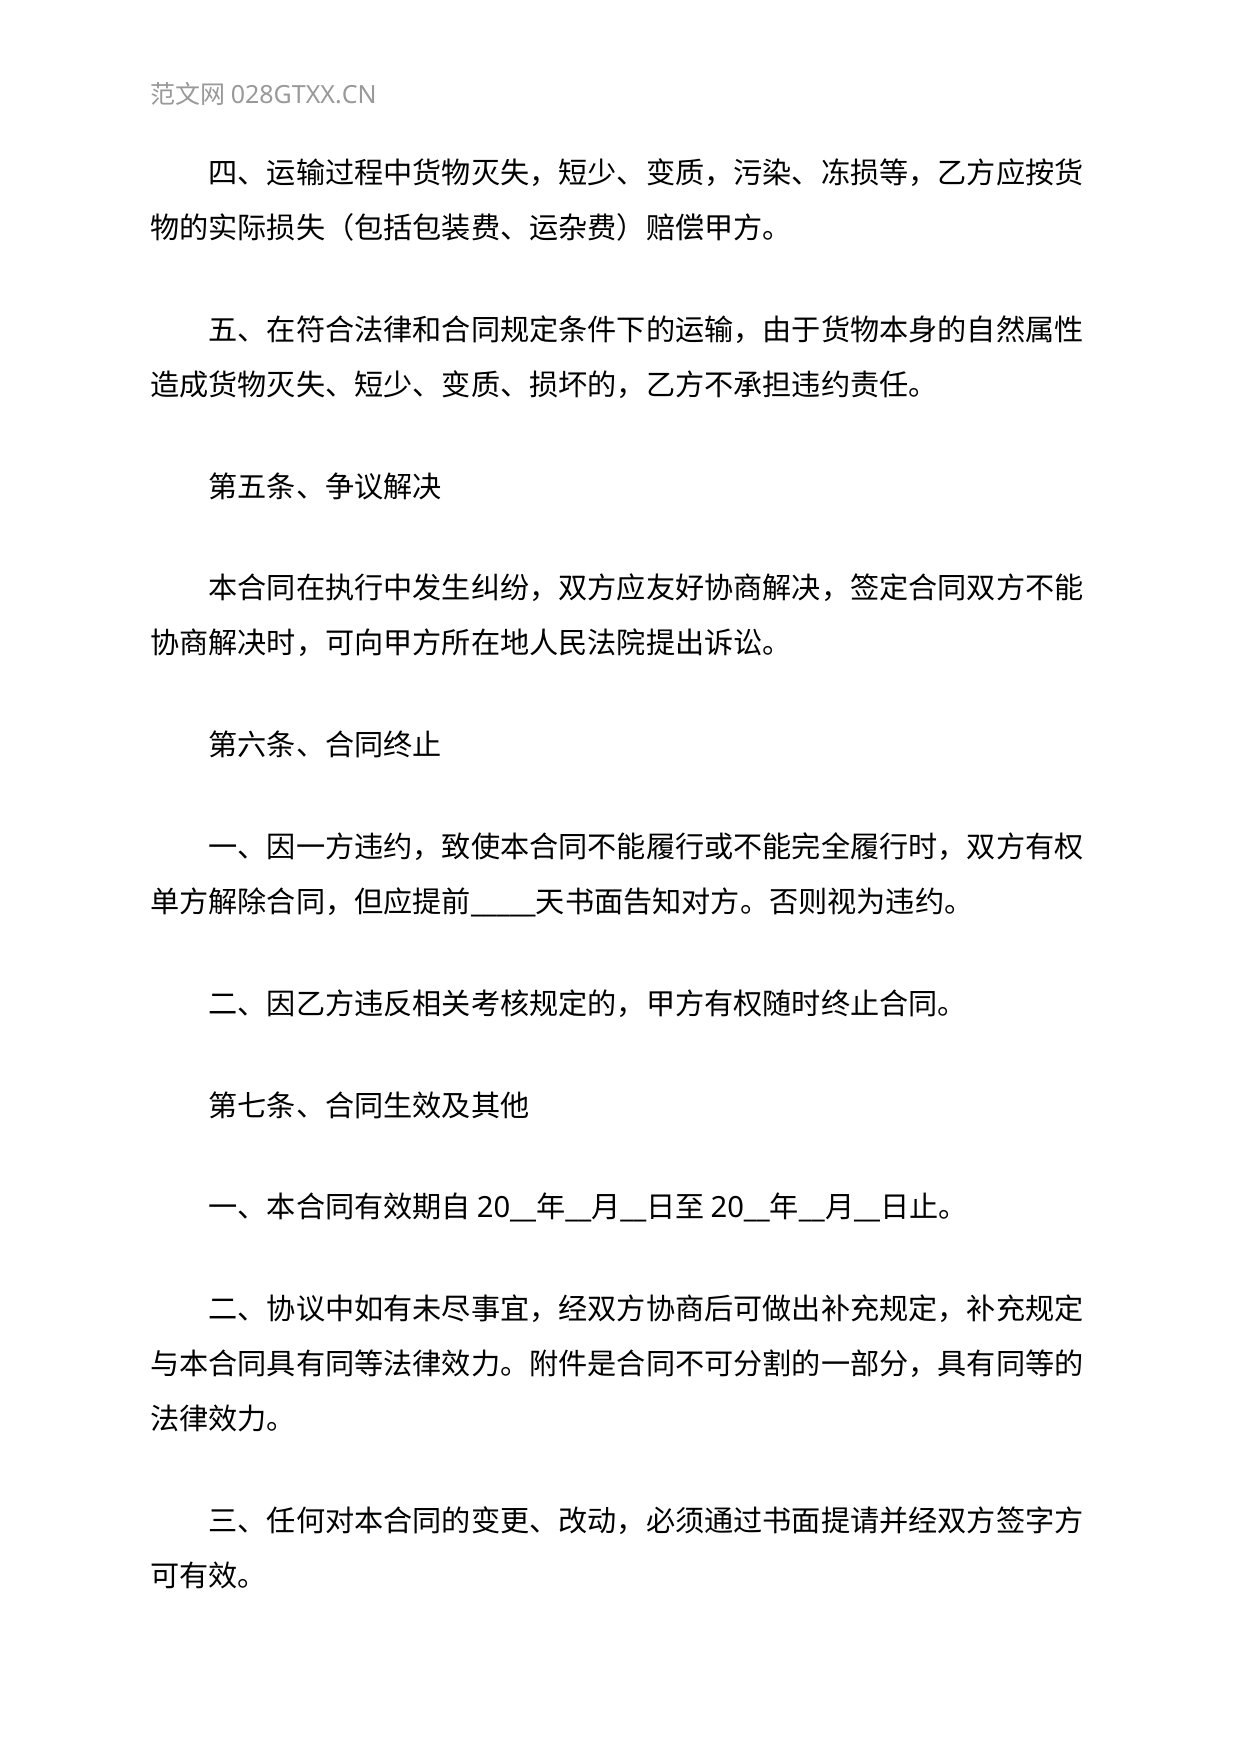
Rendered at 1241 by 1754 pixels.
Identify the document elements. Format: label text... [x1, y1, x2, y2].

text 本合同在执行中发生纠纷，双方应友好协商解决，签定合同双方不能协商解决时，可向甲方所在地人民法院提出诉讼。 [150, 565, 1090, 662]
text 第七条、合同生效及其他 [150, 1082, 1090, 1124]
text 四、运输过程中货物灭失，短少、变质，污染、冻损等，乙方应按货物的实际损失（包括包装费、运杂费）赔偿甲方。 [150, 150, 1090, 247]
text 五、在符合法律和合同规定条件下的运输，由于货物本身的自然属性造成货物灭失、短少、变质、损坏的，乙方不承担违约责任。 [150, 307, 1090, 404]
text 第五条、争议解决 [150, 463, 1090, 506]
text 三、任何对本合同的变更、改动，必须通过书面提请并经双方签字方可有效。 [150, 1497, 1090, 1595]
text 二、因乙方违反相关考核规定的，甲方有权随时终止合同。 [150, 980, 1090, 1023]
text 一、本合同有效期自20__年__月__日至20__年__月__日止。 [150, 1184, 1090, 1226]
text 二、协议中如有未尽事宜，经双方协商后可做出补充规定，补充规定与本合同具有同等法律效力。附件是合同不可分割的一部分，具有同等的法律效力。 [150, 1286, 1090, 1438]
text 一、因一方违约，致使本合同不能履行或不能完全履行时，双方有权单方解除合同，但应提前_____天书面告知对方。否则视为违约。 [150, 823, 1090, 921]
text 第六条、合同终止 [150, 722, 1090, 764]
